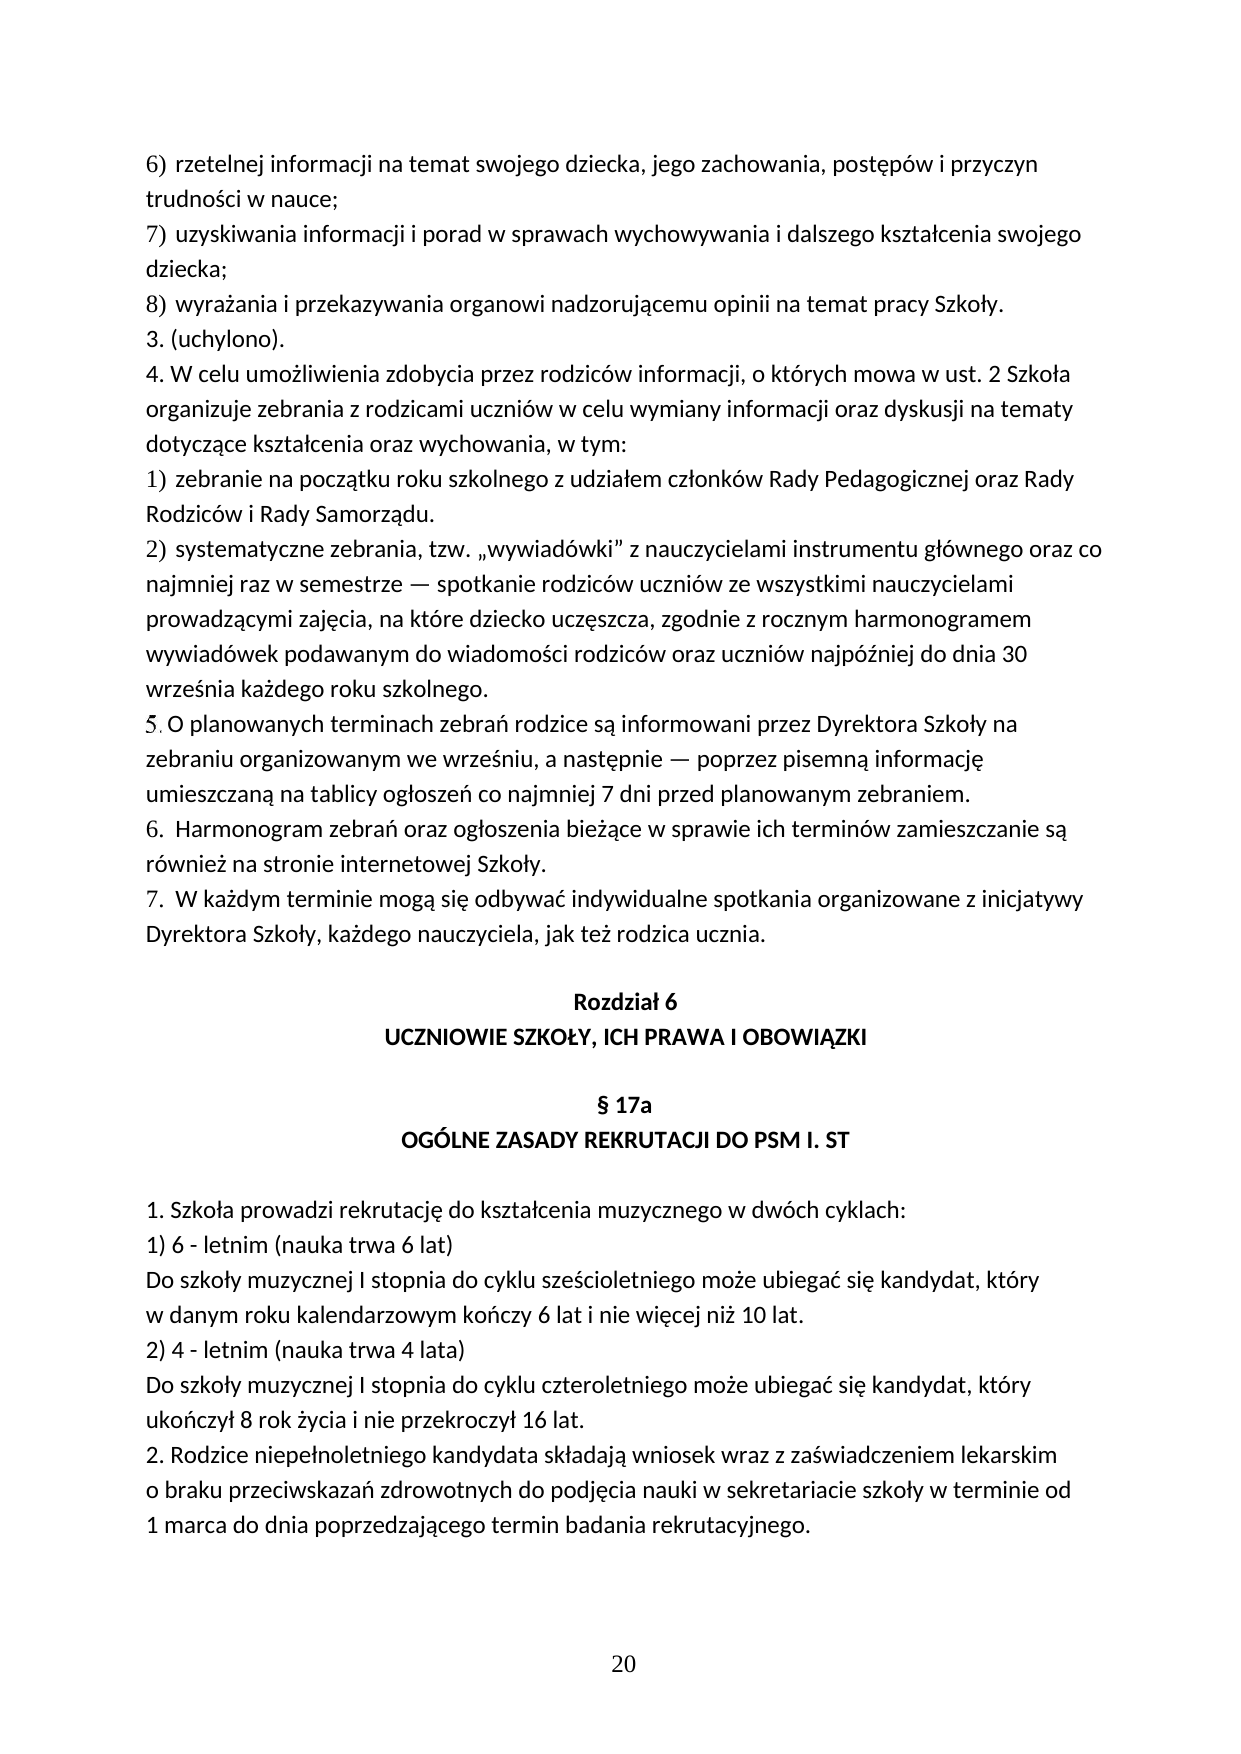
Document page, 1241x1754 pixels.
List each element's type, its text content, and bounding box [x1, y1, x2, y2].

list uzyskiwania informacji i porad w sprawach wychowywania i dalszego kształcenia swojego dziecka; [146, 218, 1103, 284]
subtitle Rozdział 6 UCZNIOWIE SZKOŁY, ICH PRAWA I OBOWIĄZKI [147, 986, 1103, 1052]
text Do szkoły muzycznej I stopnia do cyklu czteroletniego może ubiegać się kandydat, który ukończył 8 rok życia i nie przekroczył 16 lat. [146, 1369, 1103, 1435]
text OGÓLNE ZASADY REKRUTACJI DO PSM I. ST [147, 1124, 1103, 1155]
text 1. Szkoła prowadzi rekrutację do kształcenia muzycznego w dwóch cyklach: [146, 1194, 953, 1225]
list systematyczne zebrania, tzw. „wywiadówki” z nauczycielami instrumentu głównego oraz co najmniej raz w semestrze — spotkanie rodziców uczniów ze wszystkimi nauczycielami prowadzącymi zajęcia, na które dziecko uczęszcza, zgodnie z rocznym harmonogramem wywiadówek podawanym do wiadomości rodziców oraz uczniów najpóźniej do dnia 30 września każdego roku szkolnego. [146, 533, 1103, 704]
list Harmonogram zebrań oraz ogłoszenia bieżące w sprawie ich terminów zamieszczanie są również na stronie internetowej Szkoły. [146, 813, 1103, 879]
picture [145, 715, 162, 733]
text 3. (uchylono). [146, 323, 1103, 354]
text Do szkoły muzycznej I stopnia do cyklu sześcioletniego może ubiegać się kandydat, który w danym roku kalendarzowym kończy 6 lat i nie więcej niż 10 lat. [146, 1264, 1103, 1330]
text 2) 4 - letnim (nauka trwa 4 lata) [146, 1334, 1103, 1365]
list W każdym terminie mogą się odbywać indywidualne spotkania organizowane z inicjatywy Dyrektora Szkoły, każdego nauczyciela, jak też rodzica ucznia. [146, 883, 1103, 949]
list wyrażania i przekazywania organowi nadzorującemu opinii na temat pracy Szkoły. [146, 288, 1103, 319]
text O planowanych terminach zebrań rodzice są informowani przez Dyrektora Szkoły na zebraniu organizowanym we wrześniu, a następnie — poprzez pisemną informację umieszczaną na tablicy ogłoszeń co najmniej 7 dni przed planowanym zebraniem. [146, 708, 1103, 809]
list rzetelnej informacji na temat swojego dziecka, jego zachowania, postępów i przyczyn trudności w nauce; [146, 148, 1103, 214]
text 4. W celu umożliwienia zdobycia przez rodziców informacji, o których mowa w ust. 2 Szkoła organizuje zebrania z rodzicami uczniów w celu wymiany informacji oraz dyskusji na tematy dotyczące kształcenia oraz wychowania, w tym: [146, 358, 1103, 459]
text 2. Rodzice niepełnoletniego kandydata składają wniosek wraz z zaświadczeniem lekarskim o braku przeciwskazań zdrowotnych do podjęcia nauki w sekretariacie szkoły w terminie od 1 marca do dnia poprzedzającego termin badania rekrutacyjnego. [146, 1439, 1092, 1540]
list zebranie na początku roku szkolnego z udziałem członków Rady Pedagogicznej oraz Rady Rodziców i Rady Samorządu. [146, 463, 1103, 529]
text § 17a [146, 1089, 1103, 1120]
text 1) 6 - letnim (nauka trwa 6 lat) [146, 1229, 953, 1260]
